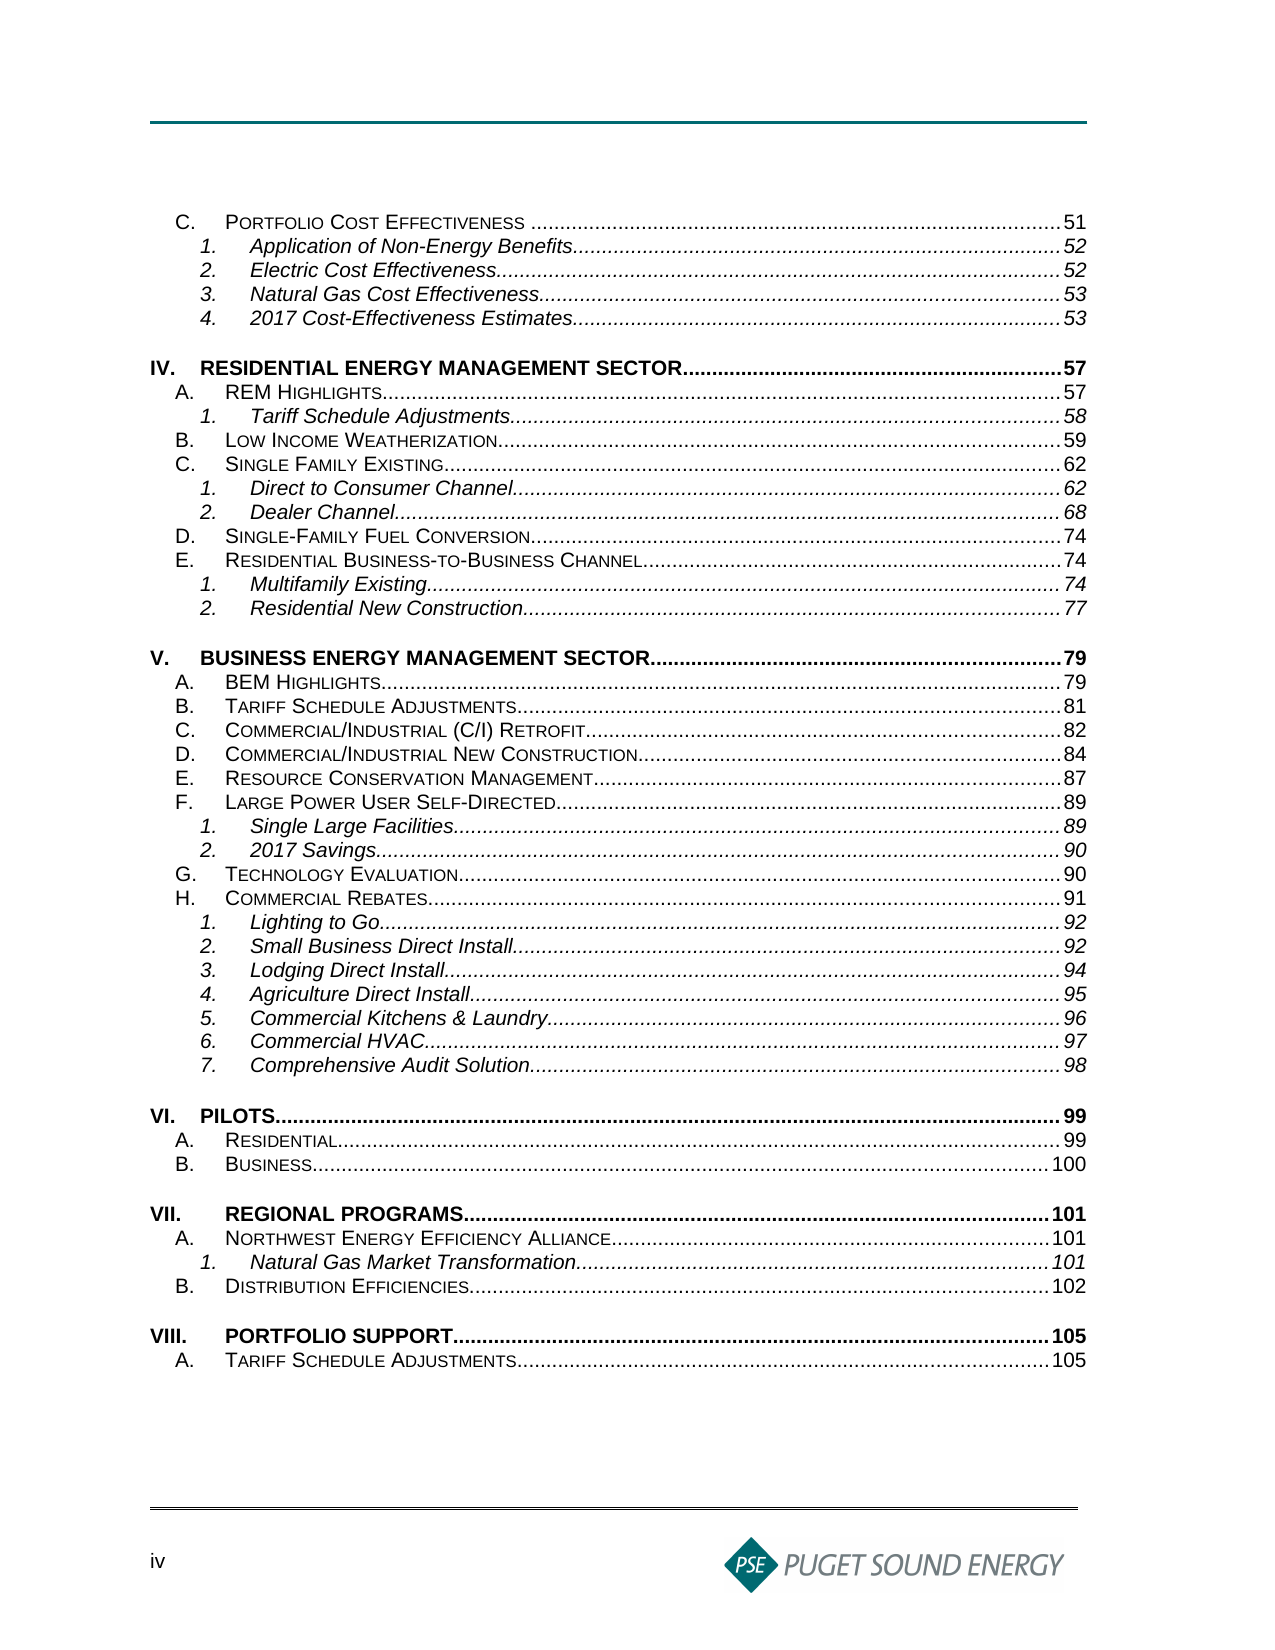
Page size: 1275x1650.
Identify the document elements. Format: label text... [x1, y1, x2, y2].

text A. BEM Highlights 79 [175, 670, 1087, 694]
text VIII. Portfolio Support 105 [150, 1324, 1087, 1348]
text 7. Comprehensive Audit Solution 98 [200, 1053, 1087, 1077]
text VII. Regional Programs 101 [150, 1202, 1087, 1226]
text 2. Residential New Construction 77 [200, 596, 1087, 620]
text 1. Direct to Consumer Channel 62 [200, 476, 1087, 500]
text F. Large Power User Self-Directed 89 [175, 790, 1087, 814]
text A. Residential 99 [175, 1128, 1087, 1152]
text E. Residential Business-to-Business Channel 74 [175, 548, 1087, 572]
text A. Northwest Energy Efficiency Alliance 101 [175, 1226, 1087, 1250]
text 3. Lodging Direct Install 94 [200, 957, 1087, 981]
text D. Commercial/Industrial New Construction 84 [175, 742, 1087, 766]
text H. Commercial Rebates 91 [175, 886, 1087, 909]
text 2. Small Business Direct Install 92 [200, 933, 1087, 957]
text C. Portfolio Cost Effectiveness 51 [175, 210, 1087, 234]
picture [724, 1537, 1065, 1593]
text 4. Agriculture Direct Install 95 [200, 981, 1087, 1005]
text 1. Tariff Schedule Adjustments 58 [200, 404, 1087, 428]
text C. Single Family Existing 62 [175, 452, 1087, 476]
text B. Low Income Weatherization 59 [175, 428, 1087, 452]
text 2. Electric Cost Effectiveness 52 [200, 258, 1087, 282]
text D. Single-Family Fuel Conversion 74 [175, 524, 1087, 548]
text 2. 2017 Savings 90 [200, 838, 1087, 862]
text 4. 2017 Cost-Effectiveness Estimates 53 [200, 306, 1087, 330]
text 1. Multifamily Existing 74 [200, 572, 1087, 596]
text C. Commercial/Industrial (C/I) Retrofit 82 [175, 718, 1087, 742]
text 3. Natural Gas Cost Effectiveness 53 [200, 282, 1087, 306]
text B. Business 100 [175, 1152, 1087, 1176]
text G. Technology Evaluation 90 [175, 862, 1087, 886]
text IV. Residential Energy Management Sector 57 [150, 356, 1087, 380]
text 5. Commercial Kitchens & Laundry 96 [200, 1005, 1087, 1029]
text B. Distribution Efficiencies 102 [175, 1274, 1087, 1298]
text VI. Pilots 99 [150, 1104, 1087, 1128]
text A. Tariff Schedule Adjustments 105 [175, 1348, 1087, 1372]
text A. REM Highlights 57 [175, 380, 1087, 404]
text B. Tariff Schedule Adjustments 81 [175, 694, 1087, 718]
text 6. Commercial HVAC 97 [200, 1029, 1087, 1053]
text 1. Application of Non-Energy Benefits 52 [200, 234, 1087, 258]
text 2. Dealer Channel 68 [200, 500, 1087, 524]
text 1. Single Large Facilities 89 [200, 814, 1087, 838]
text 1. Lighting to Go 92 [200, 909, 1087, 933]
text E. Resource Conservation Management 87 [175, 766, 1087, 790]
text V. Business Energy Management Sector 79 [150, 646, 1087, 670]
text 1. Natural Gas Market Transformation 101 [200, 1250, 1087, 1274]
